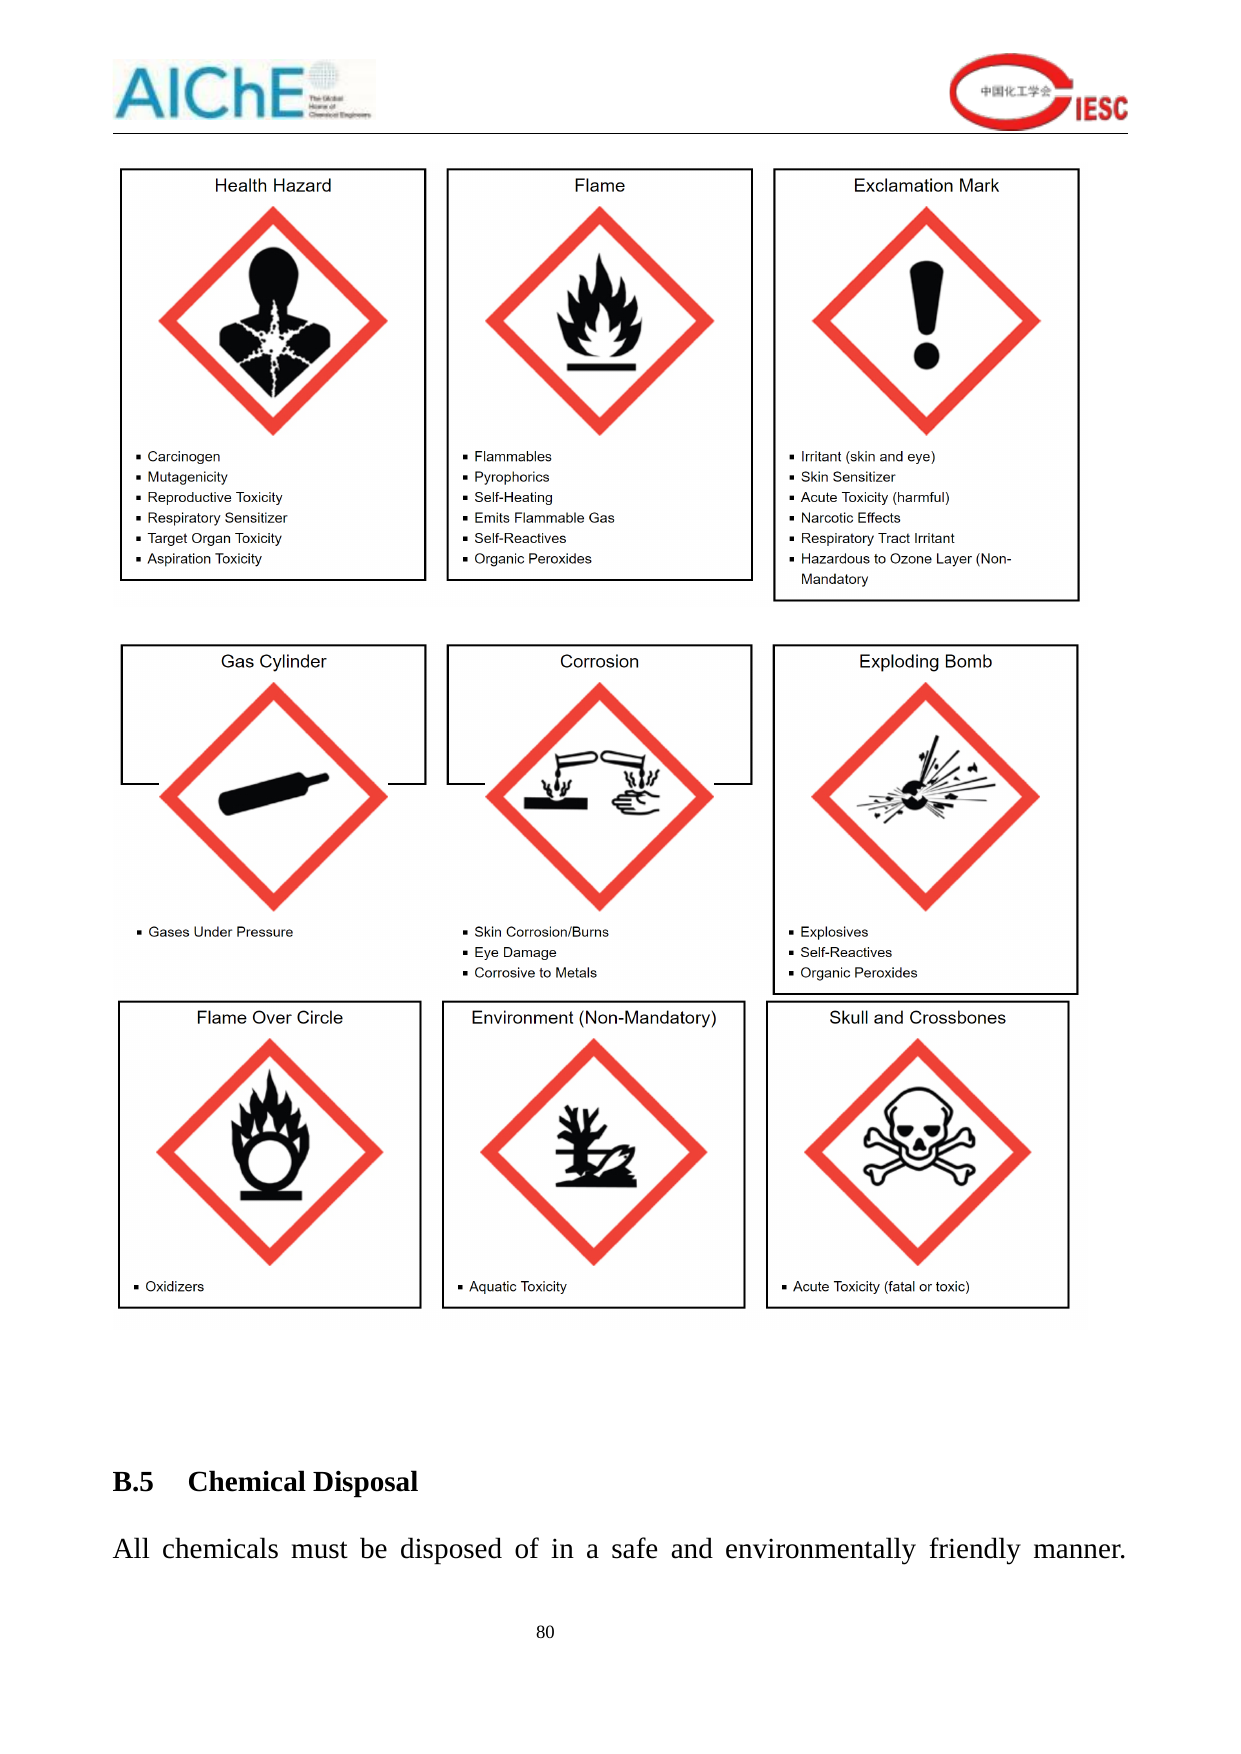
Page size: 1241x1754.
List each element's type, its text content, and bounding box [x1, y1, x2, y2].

picture [112, 162, 1088, 607]
picture [112, 640, 1088, 1330]
picture [112, 59, 376, 120]
list B.5 Chemical Disposal [112, 1464, 1128, 1498]
picture [949, 53, 1128, 131]
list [112, 1531, 1128, 1565]
